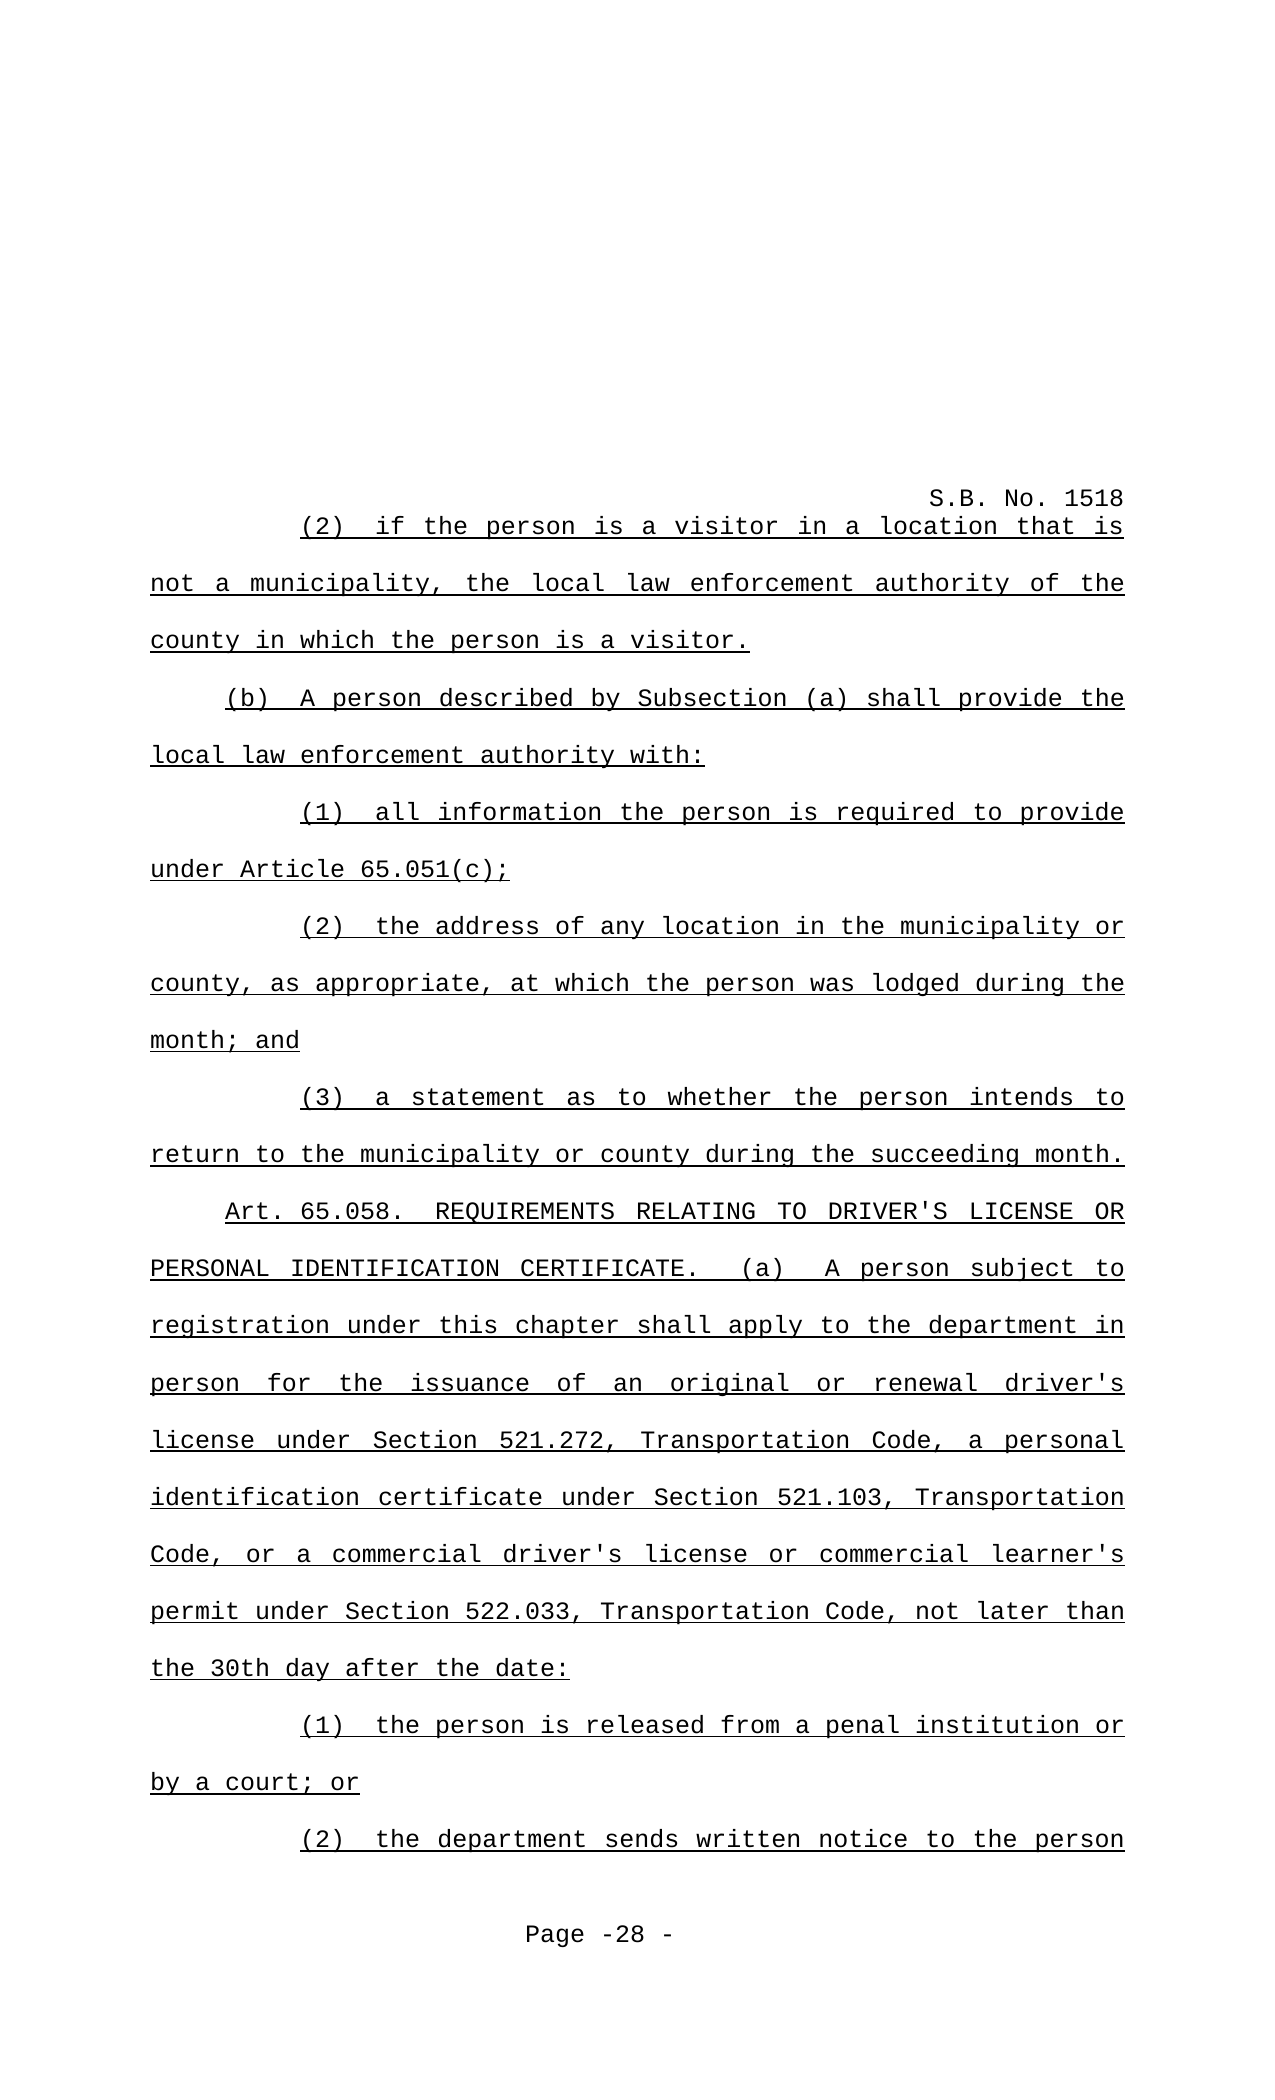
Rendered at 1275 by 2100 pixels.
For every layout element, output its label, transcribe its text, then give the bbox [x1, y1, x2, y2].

text Art. 65.058. REQUIREMENTS RELATING TO DRIVER'S LICENSE OR PERSONAL IDENTIFICATION CERTIFICATE. (a) A person subject to registration under this chapter shall apply to the department in person for the issuance of an original or renewal driver's license under Section 521.272, Transportation Code, a personal identification certificate under Section 521.103, Transportation Code, or a commercial driver's license or commercial learner's permit under Section 522.033, Transportation Code, not later than the 30th day after the date: [150, 1199, 1125, 1279]
text (1) the person is released from a penal institution or by a court; or [150, 1712, 1125, 1798]
text Art. 65.058. REQUIREMENTS RELATING TO DRIVER'S LICENSE OR PERSONAL IDENTIFICATION CERTIFICATE. (a) A person subject to registration under this chapter shall apply to the department in person for the issuance of an original or renewal driver's license under Section 521.272, Transportation Code, a personal identification certificate under Section 521.103, Transportation Code, or a commercial driver's license or commercial learner's permit under Section 522.033, Transportation Code, not later than the 30th day after the date: [150, 1452, 1125, 1508]
text (1) all information the person is required to provide under Article 65.051(c); [150, 799, 1125, 885]
text (2) the address of any location in the municipality or county, as appropriate, at which the person was lodged during the month; and [150, 913, 1125, 994]
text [150, 1827, 1125, 1855]
text (2) if the person is a visitor in a location that is not a municipality, the local law enforcement authority of the county in which the person is a visitor. [150, 596, 1125, 656]
text Art. 65.058. REQUIREMENTS RELATING TO DRIVER'S LICENSE OR PERSONAL IDENTIFICATION CERTIFICATE. (a) A person subject to registration under this chapter shall apply to the department in person for the issuance of an original or renewal driver's license under Section 521.272, Transportation Code, a personal identification certificate under Section 521.103, Transportation Code, or a commercial driver's license or commercial learner's permit under Section 522.033, Transportation Code, not later than the 30th day after the date: [150, 1623, 1125, 1684]
text Art. 65.058. REQUIREMENTS RELATING TO DRIVER'S LICENSE OR PERSONAL IDENTIFICATION CERTIFICATE. (a) A person subject to registration under this chapter shall apply to the department in person for the issuance of an original or renewal driver's license under Section 521.272, Transportation Code, a personal identification certificate under Section 521.103, Transportation Code, or a commercial driver's license or commercial learner's permit under Section 522.033, Transportation Code, not later than the 30th day after the date: [150, 1395, 1125, 1450]
text Art. 65.058. REQUIREMENTS RELATING TO DRIVER'S LICENSE OR PERSONAL IDENTIFICATION CERTIFICATE. (a) A person subject to registration under this chapter shall apply to the department in person for the issuance of an original or renewal driver's license under Section 521.272, Transportation Code, a personal identification certificate under Section 521.103, Transportation Code, or a commercial driver's license or commercial learner's permit under Section 522.033, Transportation Code, not later than the 30th day after the date: [150, 1566, 1125, 1622]
text Art. 65.058. REQUIREMENTS RELATING TO DRIVER'S LICENSE OR PERSONAL IDENTIFICATION CERTIFICATE. (a) A person subject to registration under this chapter shall apply to the department in person for the issuance of an original or renewal driver's license under Section 521.272, Transportation Code, a personal identification certificate under Section 521.103, Transportation Code, or a commercial driver's license or commercial learner's permit under Section 522.033, Transportation Code, not later than the 30th day after the date: [150, 1338, 1125, 1393]
text Art. 65.058. REQUIREMENTS RELATING TO DRIVER'S LICENSE OR PERSONAL IDENTIFICATION CERTIFICATE. (a) A person subject to registration under this chapter shall apply to the department in person for the issuance of an original or renewal driver's license under Section 521.272, Transportation Code, a personal identification certificate under Section 521.103, Transportation Code, or a commercial driver's license or commercial learner's permit under Section 522.033, Transportation Code, not later than the 30th day after the date: [150, 1509, 1125, 1565]
text (2) if the person is a visitor in a location that is not a municipality, the local law enforcement authority of the county in which the person is a visitor. [150, 514, 1125, 594]
text Art. 65.058. REQUIREMENTS RELATING TO DRIVER'S LICENSE OR PERSONAL IDENTIFICATION CERTIFICATE. (a) A person subject to registration under this chapter shall apply to the department in person for the issuance of an original or renewal driver's license under Section 521.272, Transportation Code, a personal identification certificate under Section 521.103, Transportation Code, or a commercial driver's license or commercial learner's permit under Section 522.033, Transportation Code, not later than the 30th day after the date: [150, 1281, 1125, 1336]
text (b) A person described by Subsection (a) shall provide the local law enforcement authority with: [150, 685, 1125, 771]
text (3) a statement as to whether the person intends to return to the municipality or county during the succeeding month. [150, 1084, 1125, 1165]
text (2) the address of any location in the municipality or county, as appropriate, at which the person was lodged during the month; and [150, 995, 1125, 1056]
